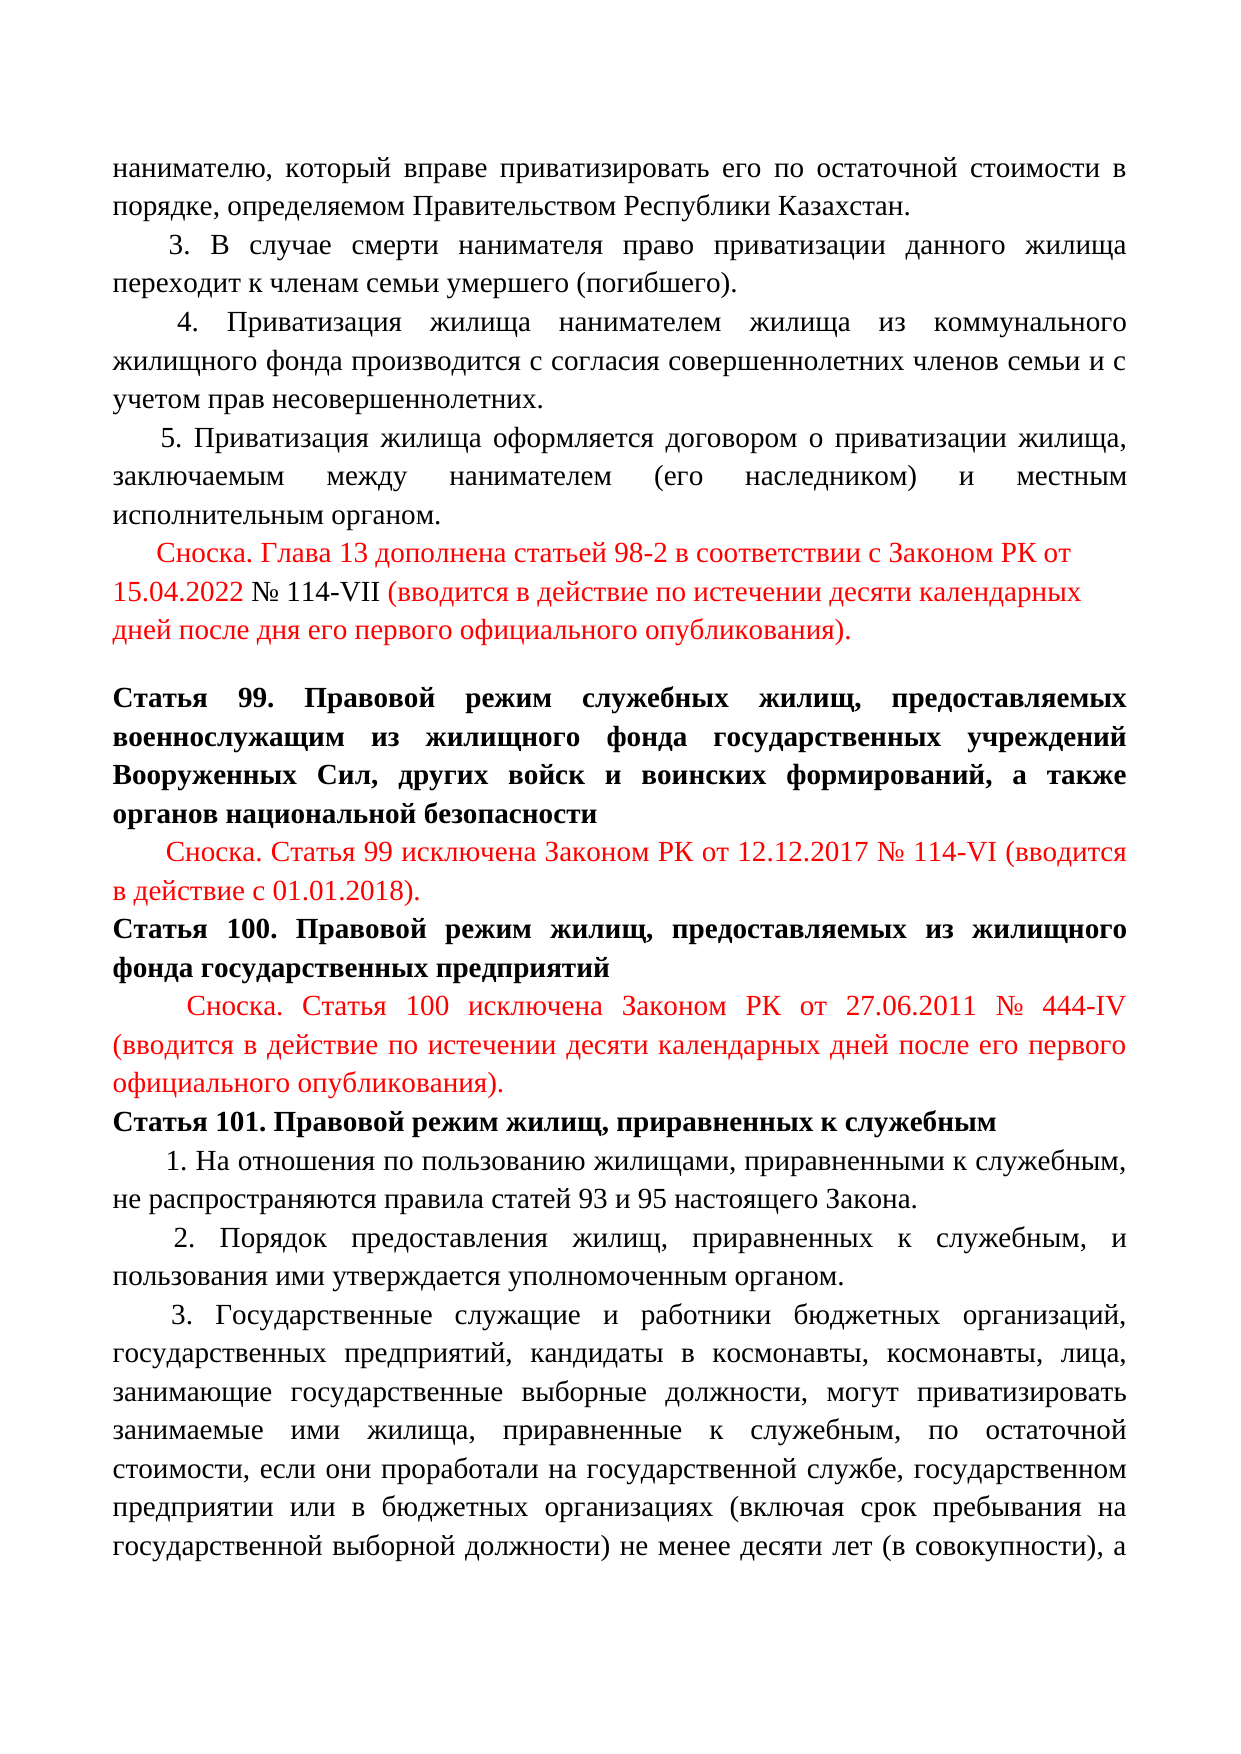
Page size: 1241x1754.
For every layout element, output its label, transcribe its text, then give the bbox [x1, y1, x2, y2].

text 4. Приватизация жилища нанимателем жилища из коммунального жилищного фонда производится с согласия совершеннолетних членов семьи и с учетом прав несовершеннолетних. [112, 304, 1128, 415]
text 5. Приватизация жилища оформляется договором о приватизации жилища, заключаемым между нанимателем (его наследником) и местным исполнительным органом. [112, 420, 1128, 530]
text Статья 99. Правовой режим служебных жилищ, предоставляемых военнослужащим из жилищного фонда государственных учреждений Вооруженных Сил, других войск и воинских формирований, а также органов национальной безопасности [112, 680, 1128, 829]
text Сноска. Статья 99 исключена Законом РК от 12.12.2017 № 114-VI (вводится в действие с 01.01.2018). [112, 834, 1128, 906]
text 1. На отношения по пользованию жилищами, приравненными к служебным, не распространяются правила статей 93 и 95 настоящего Закона. [112, 1143, 1128, 1215]
text Статья 100. Правовой режим жилищ, предоставляемых из жилищного фонда государственных предприятий [112, 911, 1128, 983]
text Сноска. Статья 100 исключена Законом РК от 27.06.2011 № 444-IV (вводится в действие по истечении десяти календарных дней после его первого официального опубликования). [112, 988, 1128, 1099]
text 3. В случае смерти нанимателя право приватизации данного жилища переходит к членам семьи умершего (погибшего). [112, 227, 1128, 299]
text Статья 101. Правовой режим жилищ, приравненных к служебным [112, 1104, 1128, 1138]
text 2. Порядок предоставления жилищ, приравненных к служебным, и пользования ими утверждается уполномоченным органом. [112, 1220, 1128, 1292]
text Сноска. Глава 13 дополнена статьей 98-2 в соответствии с Законом РК от 15.04.2022 № 114-VII (вводится в действие по истечении десяти календарных дней после дня его первого официального опубликования). [112, 535, 1128, 676]
